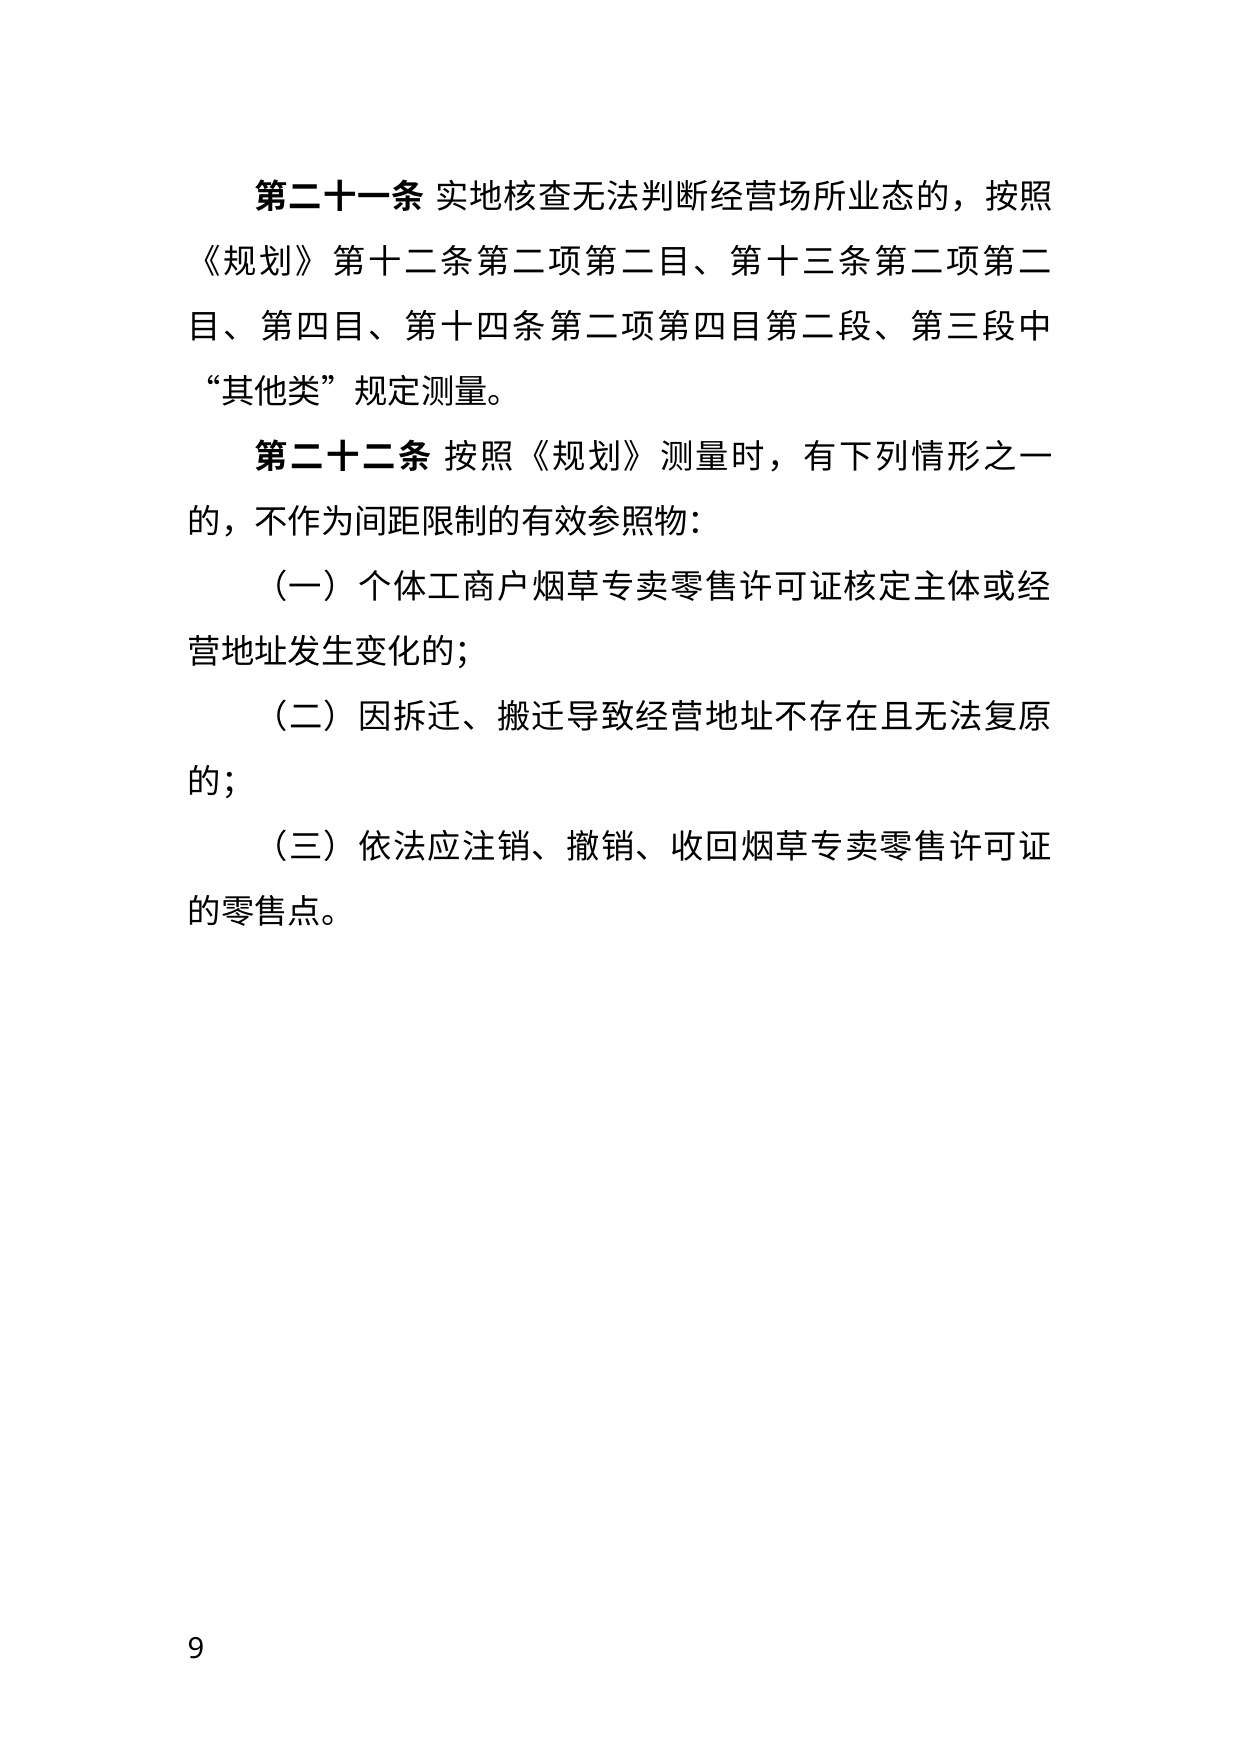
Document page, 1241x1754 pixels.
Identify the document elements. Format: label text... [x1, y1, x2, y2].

text 第二十二条 按照《规划》测量时，有下列情形之一的，不作为间距限制的有效参照物： [187, 422, 1053, 552]
text （一）个体工商户烟草专卖零售许可证核定主体或经营地址发生变化的； [187, 552, 1053, 682]
text （二）因拆迁、搬迁导致经营地址不存在且无法复原的； [187, 682, 1053, 812]
text （三）依法应注销、撤销、收回烟草专卖零售许可证的零售点。 [187, 812, 1053, 942]
text 第二十一条 实地核查无法判断经营场所业态的，按照《规划》第十二条第二项第二目、第十三条第二项第二目、第四目、第十四条第二项第四目第二段、第三段中“其他类”规定测量。 [187, 162, 1053, 422]
